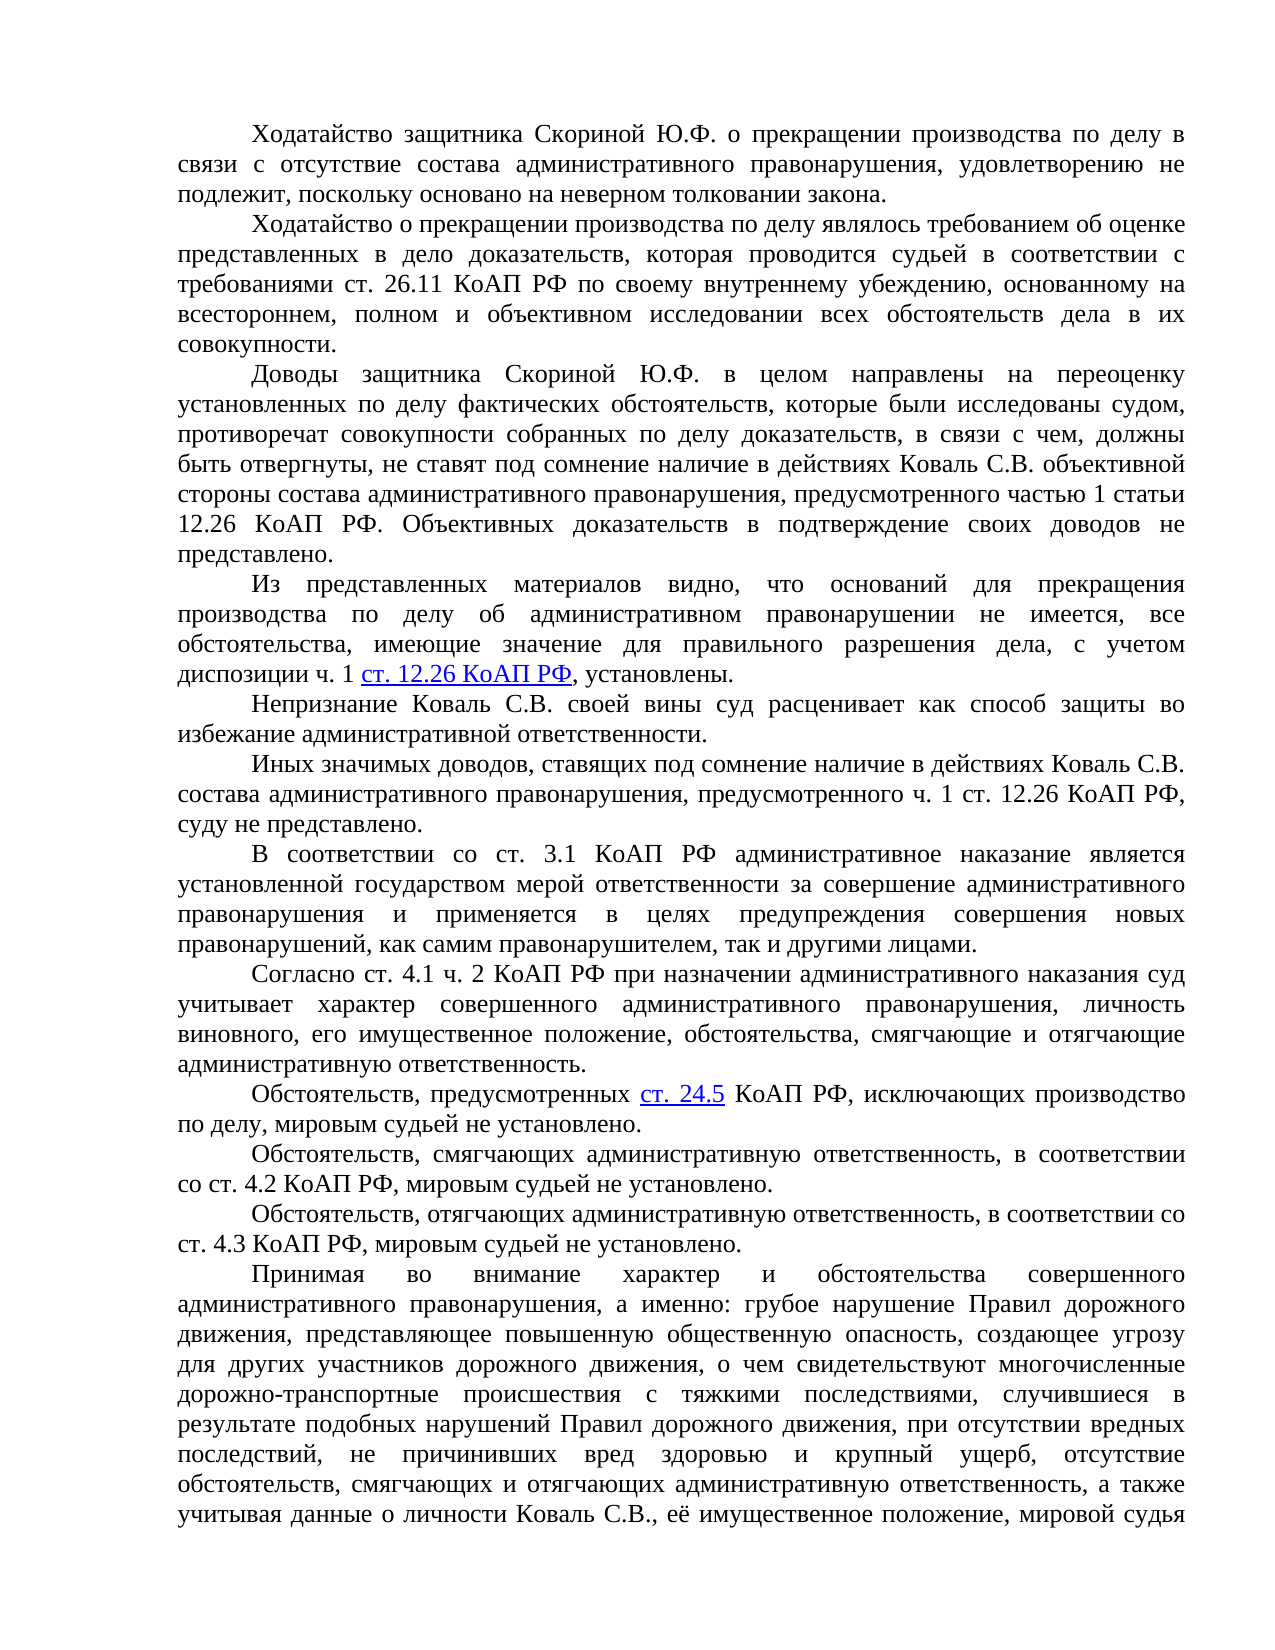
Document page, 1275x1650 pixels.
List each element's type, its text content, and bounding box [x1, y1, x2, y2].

text Доводы защитника Скориной Ю.Ф. в целом направлены на переоценку установленных по делу фактических обстоятельств, которые были исследованы судом, противоречат совокупности собранных по делу доказательств, в связи с чем, должны быть отвергнуты, не ставят под сомнение наличие в действиях Коваль С.В. объективной стороны состава административного правонарушения, предусмотренного частью 1 статьи 12.26 КоАП РФ. Объективных доказательств в подтверждение своих доводов не представлено. [177, 358, 1186, 568]
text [177, 1258, 1186, 1528]
text Непризнание Коваль С.В. своей вины суд расценивает как способ защиты во избежание административной ответственности. [177, 688, 1186, 748]
text Обстоятельств, предусмотренных ст. 24.5 КоАП РФ, исключающих производство по делу, мировым судьей не установлено. [177, 1078, 1186, 1138]
text Иных значимых доводов, ставящих под сомнение наличие в действиях Коваль С.В. состава административного правонарушения, предусмотренного ч. 1 ст. 12.26 КоАП РФ, суду не представлено. [177, 748, 1186, 838]
text Ходатайство защитника Скориной Ю.Ф. о прекращении производства по делу в связи с отсутствие состава административного правонарушения, удовлетворению не подлежит, поскольку основано на неверном толковании закона. [177, 118, 1186, 208]
text Ходатайство о прекращении производства по делу являлось требованием об оценке представленных в дело доказательств, которая проводится судьей в соответствии с требованиями ст. 26.11 КоАП РФ по своему внутреннему убеждению, основанному на всестороннем, полном и объективном исследовании всех обстоятельств дела в их совокупности. [177, 208, 1186, 358]
text Согласно ст. 4.1 ч. 2 КоАП РФ при назначении административного наказания суд учитывает характер совершенного административного правонарушения, личность виновного, его имущественное положение, обстоятельства, смягчающие и отягчающие административную ответственность. [177, 958, 1186, 1078]
text В соответствии со ст. 3.1 КоАП РФ административное наказание является установленной государством мерой ответственности за совершение административного правонарушения и применяется в целях предупреждения совершения новых правонарушений, как самим правонарушителем, так и другими лицами. [177, 838, 1186, 958]
text Обстоятельств, смягчающих административную ответственность, в соответствии со ст. 4.2 КоАП РФ, мировым судьей не установлено. [177, 1138, 1186, 1198]
text Обстоятельств, отягчающих административную ответственность, в соответствии со ст. 4.3 КоАП РФ, мировым судьей не установлено. [177, 1198, 1186, 1258]
text Из представленных материалов видно, что оснований для прекращения производства по делу об административном правонарушении не имеется, все обстоятельства, имеющие значение для правильного разрешения дела, с учетом диспозиции ч. 1 ст. 12.26 КоАП РФ, установлены. [177, 568, 1186, 688]
